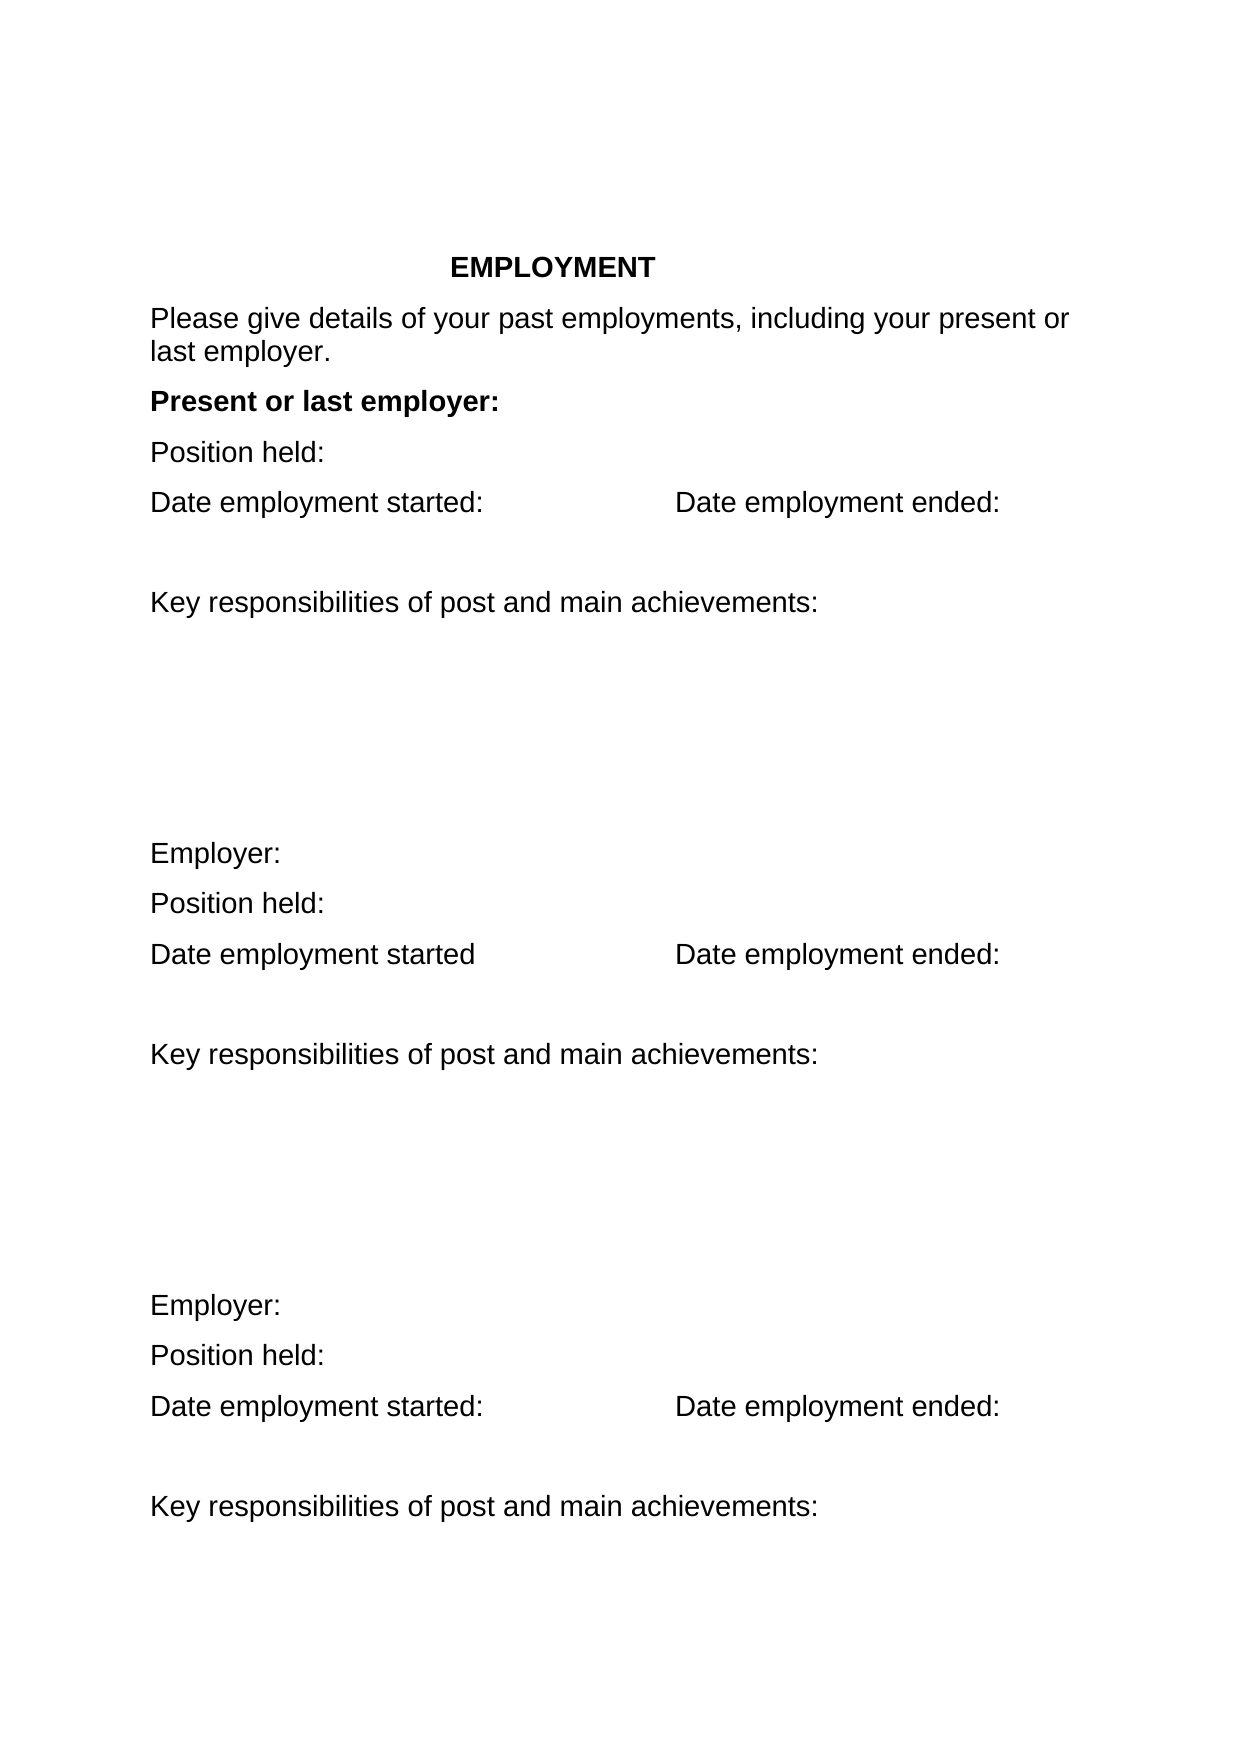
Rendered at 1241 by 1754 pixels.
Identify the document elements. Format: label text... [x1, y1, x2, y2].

text Please give details of your past employments, including your present or last employer. [150, 301, 1090, 368]
text Employer: [150, 836, 1090, 870]
text Date employment started: Date employment ended: [150, 485, 1090, 518]
text Employer: [150, 1288, 1090, 1322]
text Position held: [150, 1338, 1090, 1372]
text Present or last employer: [150, 384, 1090, 418]
text Key responsibilities of post and main achievements: [150, 1037, 1090, 1071]
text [150, 1388, 1090, 1422]
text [150, 1489, 1090, 1522]
text Key responsibilities of post and main achievements: [150, 585, 1090, 619]
text Position held: [150, 886, 1090, 920]
text EMPLOYMENT [375, 250, 1090, 284]
text Date employment started Date employment ended: [150, 937, 1090, 970]
text Position held: [150, 434, 1090, 468]
